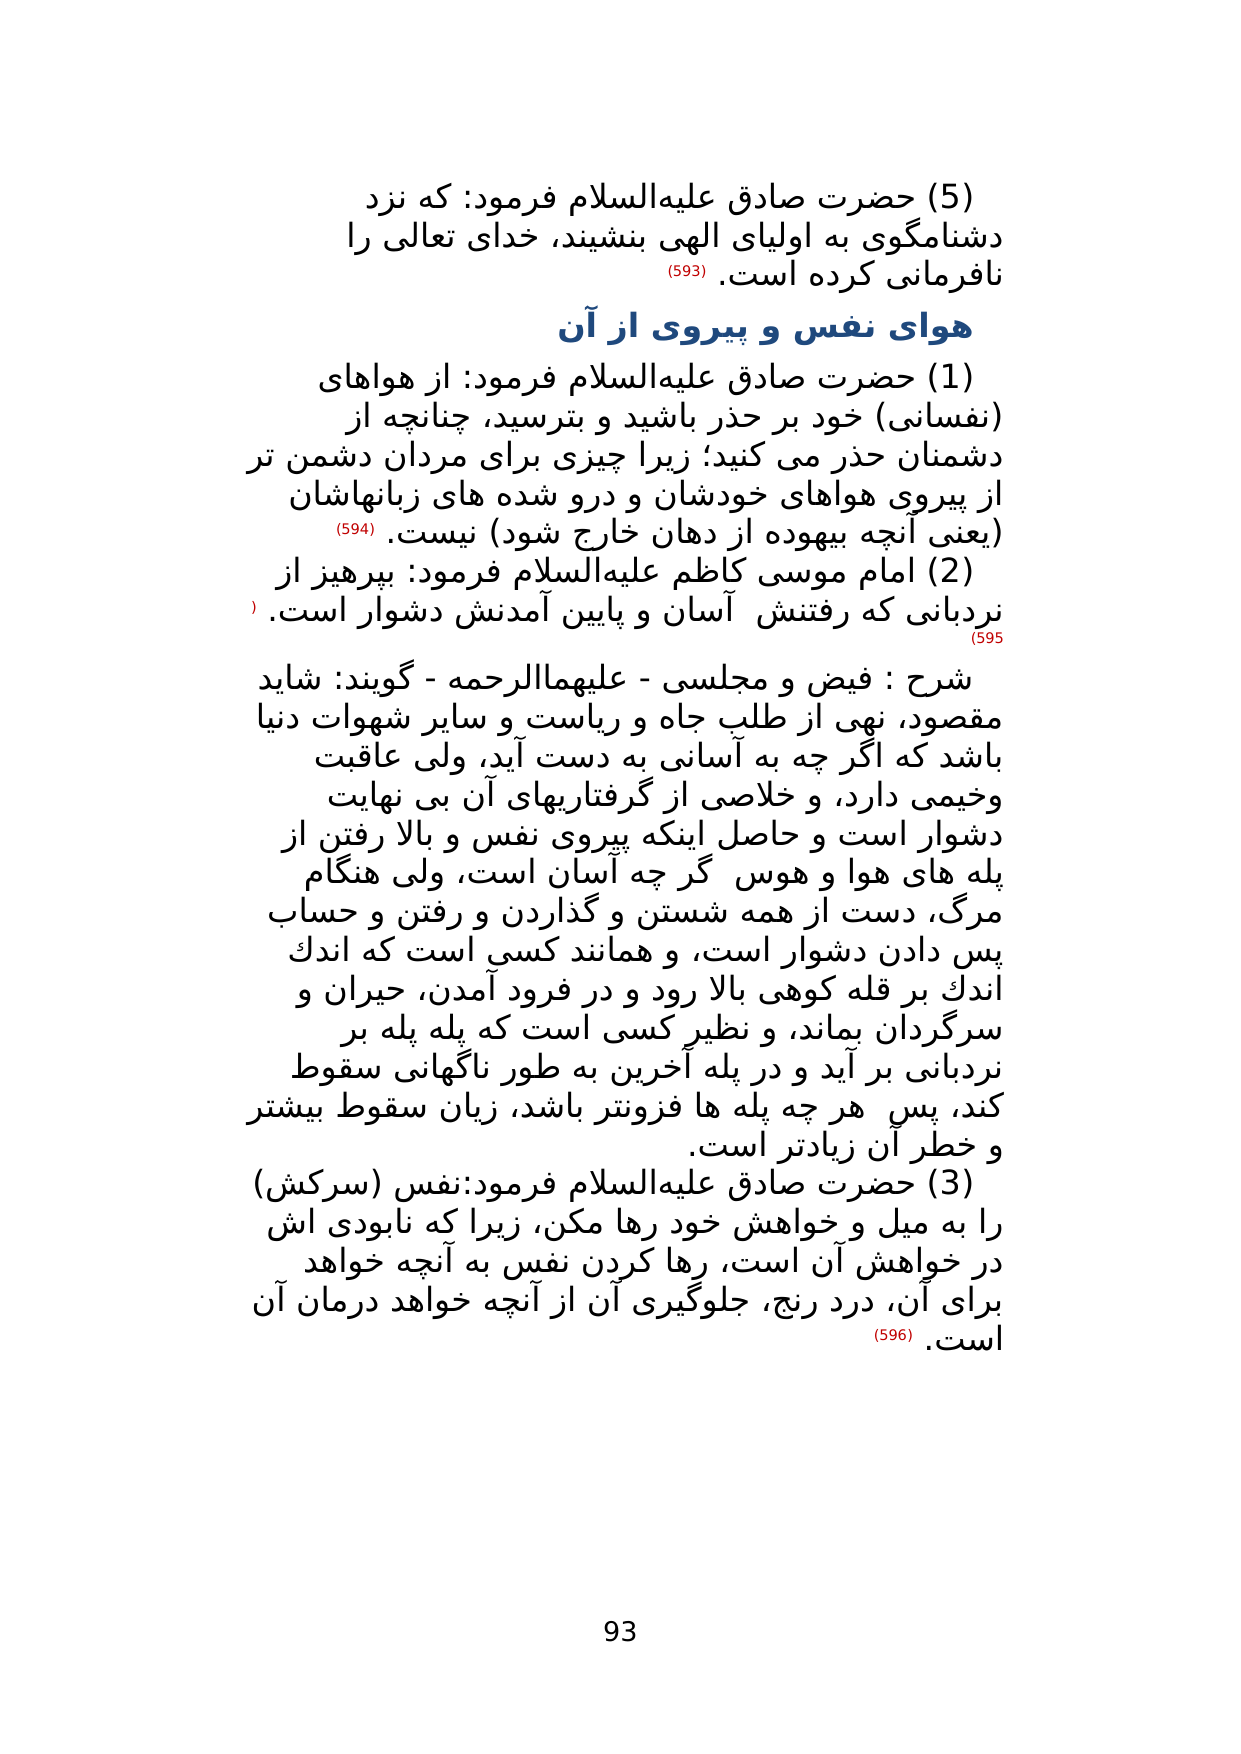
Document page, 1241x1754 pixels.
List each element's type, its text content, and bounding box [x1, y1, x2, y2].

text (1) حضرت صادق عليه‌السلام فرمود: از هواهاى (نفسانى) خود بر حذر باشيد و بترسيد، چنانچه از دشمنان حذر مى كنيد؛ زيرا چيزى براى مردان دشمن تر از پيروى هواهاى خودشان و درو شده هاى زبانهاشان (يعنى آنچه بيهوده از دهان خارج شود) نيست. (594) [236, 358, 1004, 552]
text شرح : فيض و مجلسى - عليهماالرحمه - گويند: شايد مقصود، نهى از طلب جاه و رياست و ساير شهوات دنيا باشد كه اگر چه به آسانى به دست آيد، ولى عاقبت وخيمى دارد، و خلاصى از گرفتاريهاى آن بى نهايت دشوار است و حاصل اينكه پيروى نفس و بالا رفتن از پله هاى هوا و هوس ‍ گر چه آسان است، ولى هنگام مرگ، دست از همه شستن و گذاردن و رفتن و حساب پس دادن دشوار است، و همانند كسى است كه اندك اندك بر قله كوهى بالا رود و در فرود آمدن، حيران و سرگردان بماند، و نظير كسى است كه پله پله بر نردبانى بر آيد و در پله آخرين به طور ناگهانى سقوط كند، پس ‍ هر چه پله ها فزونتر باشد، زيان سقوط بيشتر و خطر آن زيادتر است. [236, 659, 1004, 1164]
text (2) امام موسى كاظم عليه‌السلام فرمود: بپرهيز از نردبانى كه رفتنش ‍ آسان و پايين آمدنش دشوار است. (595) [236, 552, 1004, 659]
text (3) حضرت صادق عليه‌السلام فرمود:نفس (سركش) را به ميل و خواهش خود رها مكن، زيرا كه نابودى اش در خواهش آن است، رها كردن نفس به آنچه خواهد براى آن، درد رنج، جلوگيرى آن از آنچه خواهد درمان آن است. (596) [236, 1164, 1004, 1358]
text (5) حضرت صادق عليه‌السلام فرمود: كه نزد دشنامگوى به اولياى الهى بنشيند، خداى تعالى را نافرمانى كرده است. (593) [236, 177, 1004, 294]
subtitle هواى نفس و پيروى از آن [236, 306, 1004, 345]
